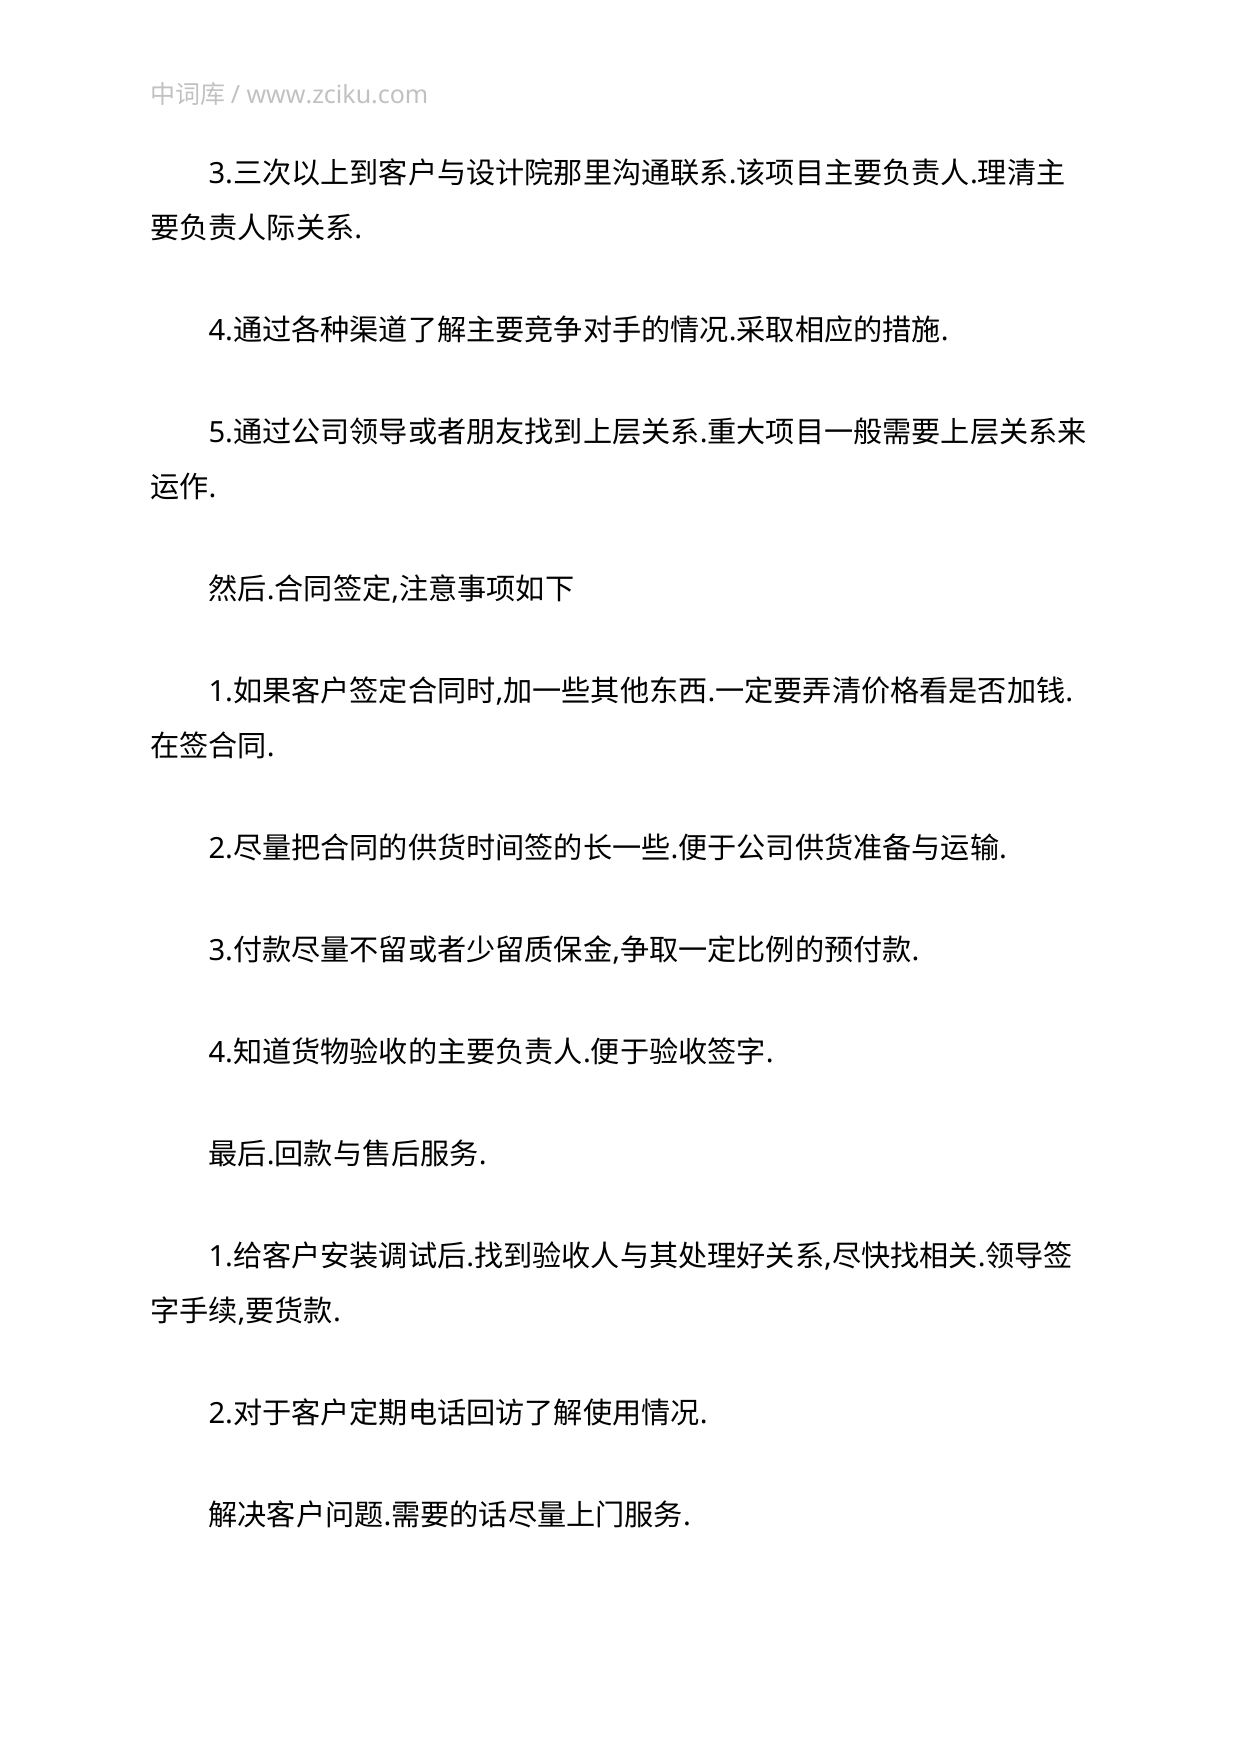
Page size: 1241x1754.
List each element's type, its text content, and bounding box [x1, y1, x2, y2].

text 4.知道货物验收的主要负责人.便于验收签字. [150, 1029, 1090, 1071]
text 然后.合同签定,注意事项如下 [150, 566, 1090, 608]
text 3.付款尽量不留或者少留质保金,争取一定比例的预付款. [150, 927, 1090, 969]
text 5.通过公司领导或者朋友找到上层关系.重大项目一般需要上层关系来运作. [150, 409, 1090, 506]
text 解决客户问题.需要的话尽量上门服务. [150, 1492, 1090, 1534]
text 2.对于客户定期电话回访了解使用情况. [150, 1390, 1090, 1432]
text 2.尽量把合同的供货时间签的长一些.便于公司供货准备与运输. [150, 825, 1090, 867]
text 最后.回款与售后服务. [150, 1131, 1090, 1173]
text 4.通过各种渠道了解主要竞争对手的情况.采取相应的措施. [150, 307, 1090, 349]
text 1.如果客户签定合同时,加一些其他东西.一定要弄清价格看是否加钱.在签合同. [150, 668, 1090, 765]
text 1.给客户安装调试后.找到验收人与其处理好关系,尽快找相关.领导签字手续,要货款. [150, 1233, 1090, 1330]
text 3.三次以上到客户与设计院那里沟通联系.该项目主要负责人.理清主要负责人际关系. [150, 150, 1090, 247]
